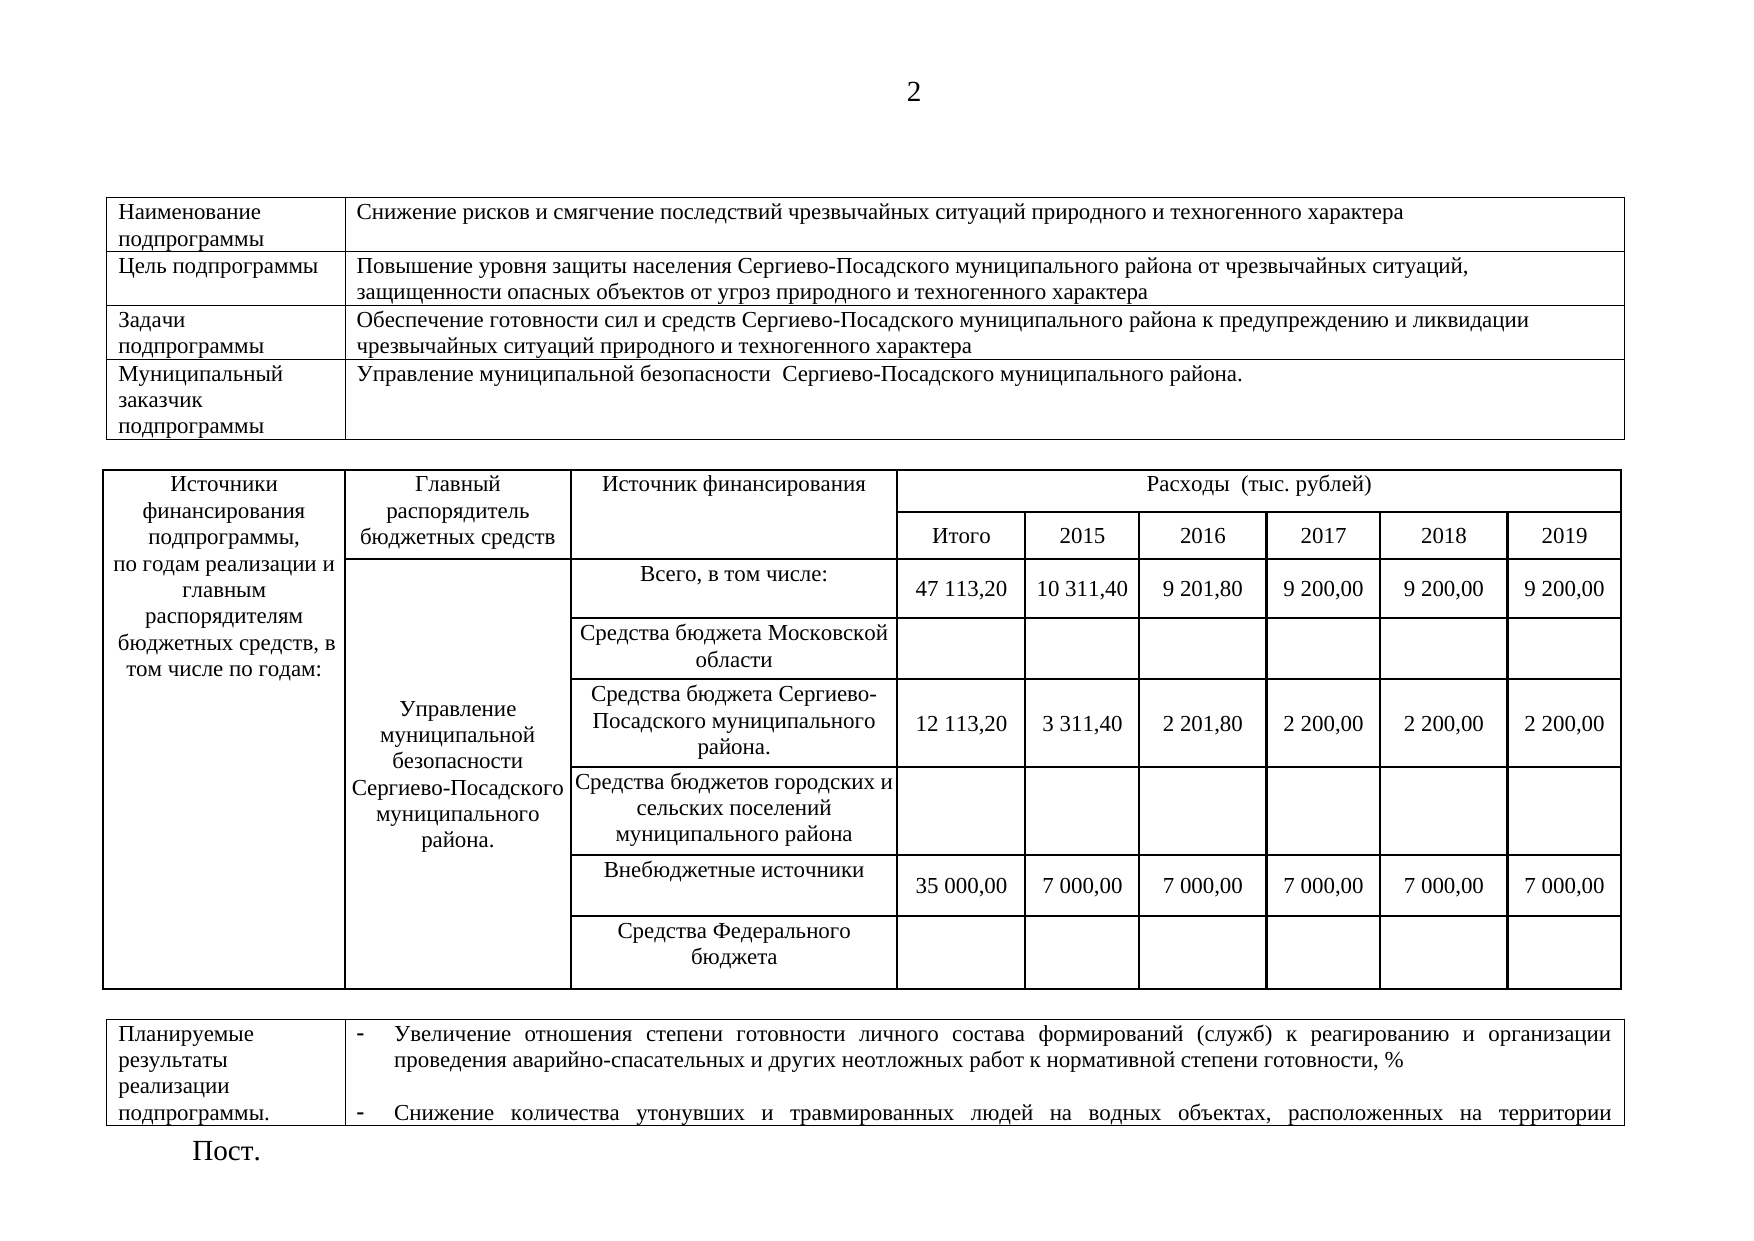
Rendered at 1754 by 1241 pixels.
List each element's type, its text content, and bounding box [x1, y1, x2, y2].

table_cell 2019 [1509, 513, 1620, 558]
table_cell Средства бюджета Сергиево-Посадского муниципального района. [572, 680, 896, 766]
table_cell Внебюджетные источники [572, 856, 896, 914]
table_cell [1509, 917, 1620, 988]
table_cell [1509, 768, 1620, 854]
table_cell 2 201,80 [1140, 680, 1265, 766]
table_header Главный распорядитель бюджетных средств [346, 471, 570, 558]
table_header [107, 1020, 345, 1125]
table_cell 2017 [1268, 513, 1379, 558]
table_cell [1381, 768, 1506, 854]
table_header Расходы (тыс. рублей) [898, 471, 1620, 511]
table_header Источник финансирования [572, 471, 896, 558]
table_cell Цель подпрограммы [107, 252, 345, 305]
table_cell Средства бюджета Московской области [572, 619, 896, 678]
table_cell 35 000,00 [898, 856, 1024, 914]
table_cell Повышение уровня защиты населения Сергиево-Посадского муниципального района от чрезвычайных ситуаций, защищенности опасных объектов от угроз природного и техногенного характера [346, 252, 1624, 305]
table_cell [1268, 619, 1379, 678]
table_cell [898, 768, 1024, 854]
table_cell 47 113,20 [898, 560, 1024, 617]
table_cell 9 200,00 [1268, 560, 1379, 617]
table_cell 10 311,40 [1026, 560, 1138, 617]
table_cell 2 200,00 [1268, 680, 1379, 766]
table_cell [1381, 619, 1506, 678]
table_cell Задачи подпрограммы [107, 306, 345, 358]
table_cell [1026, 768, 1138, 854]
table_cell 2 200,00 [1381, 680, 1506, 766]
table_cell 9 200,00 [1381, 560, 1506, 617]
table_cell [898, 917, 1024, 988]
table_cell 9 201,80 [1140, 560, 1265, 617]
table_cell 2 200,00 [1509, 680, 1620, 766]
table_cell [1140, 619, 1265, 678]
table_cell 9 200,00 [1509, 560, 1620, 617]
table_cell [1026, 917, 1138, 988]
table_cell 2016 [1140, 513, 1265, 558]
table_cell Управление муниципальной безопасности Сергиево-Посадского муниципального района. [346, 360, 1624, 439]
table_cell [1381, 917, 1506, 988]
table_cell [1140, 917, 1265, 988]
table_cell Управление муниципальной безопасности Сергиево-Посадского муниципального района. [346, 560, 570, 988]
table_cell 2015 [1026, 513, 1138, 558]
table_cell Муниципальный заказчик подпрограммы [107, 360, 345, 439]
table_cell [1268, 917, 1379, 988]
table_cell 2018 [1381, 513, 1506, 558]
table_cell 12 113,20 [898, 680, 1024, 766]
table_cell 7 000,00 [1509, 856, 1620, 914]
table_cell [1509, 619, 1620, 678]
table_cell 7 000,00 [1381, 856, 1506, 914]
table_header Источники финансирования подпрограммы, по годам реализации и главным распорядителям бюджетных средств, в том числе по годам: [104, 471, 344, 988]
table_cell 7 000,00 [1026, 856, 1138, 914]
table_cell Итого [898, 513, 1024, 558]
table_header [346, 1020, 1624, 1125]
table_header Наименование подпрограммы [107, 198, 345, 251]
table_cell 7 000,00 [1268, 856, 1379, 914]
table_cell 3 311,40 [1026, 680, 1138, 766]
table_cell Всего, в том числе: [572, 560, 896, 617]
table_cell [898, 619, 1024, 678]
table_cell 7 000,00 [1140, 856, 1265, 914]
table_cell [1140, 768, 1265, 854]
table_cell Средства бюджетов городских и сельских поселений муниципального района [572, 768, 896, 854]
table_cell Средства Федерального бюджета [572, 917, 896, 988]
table_cell [1268, 768, 1379, 854]
table_cell [1026, 619, 1138, 678]
table_cell Обеспечение готовности сил и средств Сергиево-Посадского муниципального района к предупреждению и ликвидации чрезвычайных ситуаций природного и техногенного характера [346, 306, 1624, 358]
table_header Снижение рисков и смягчение последствий чрезвычайных ситуаций природного и техногенного характера [346, 198, 1624, 251]
